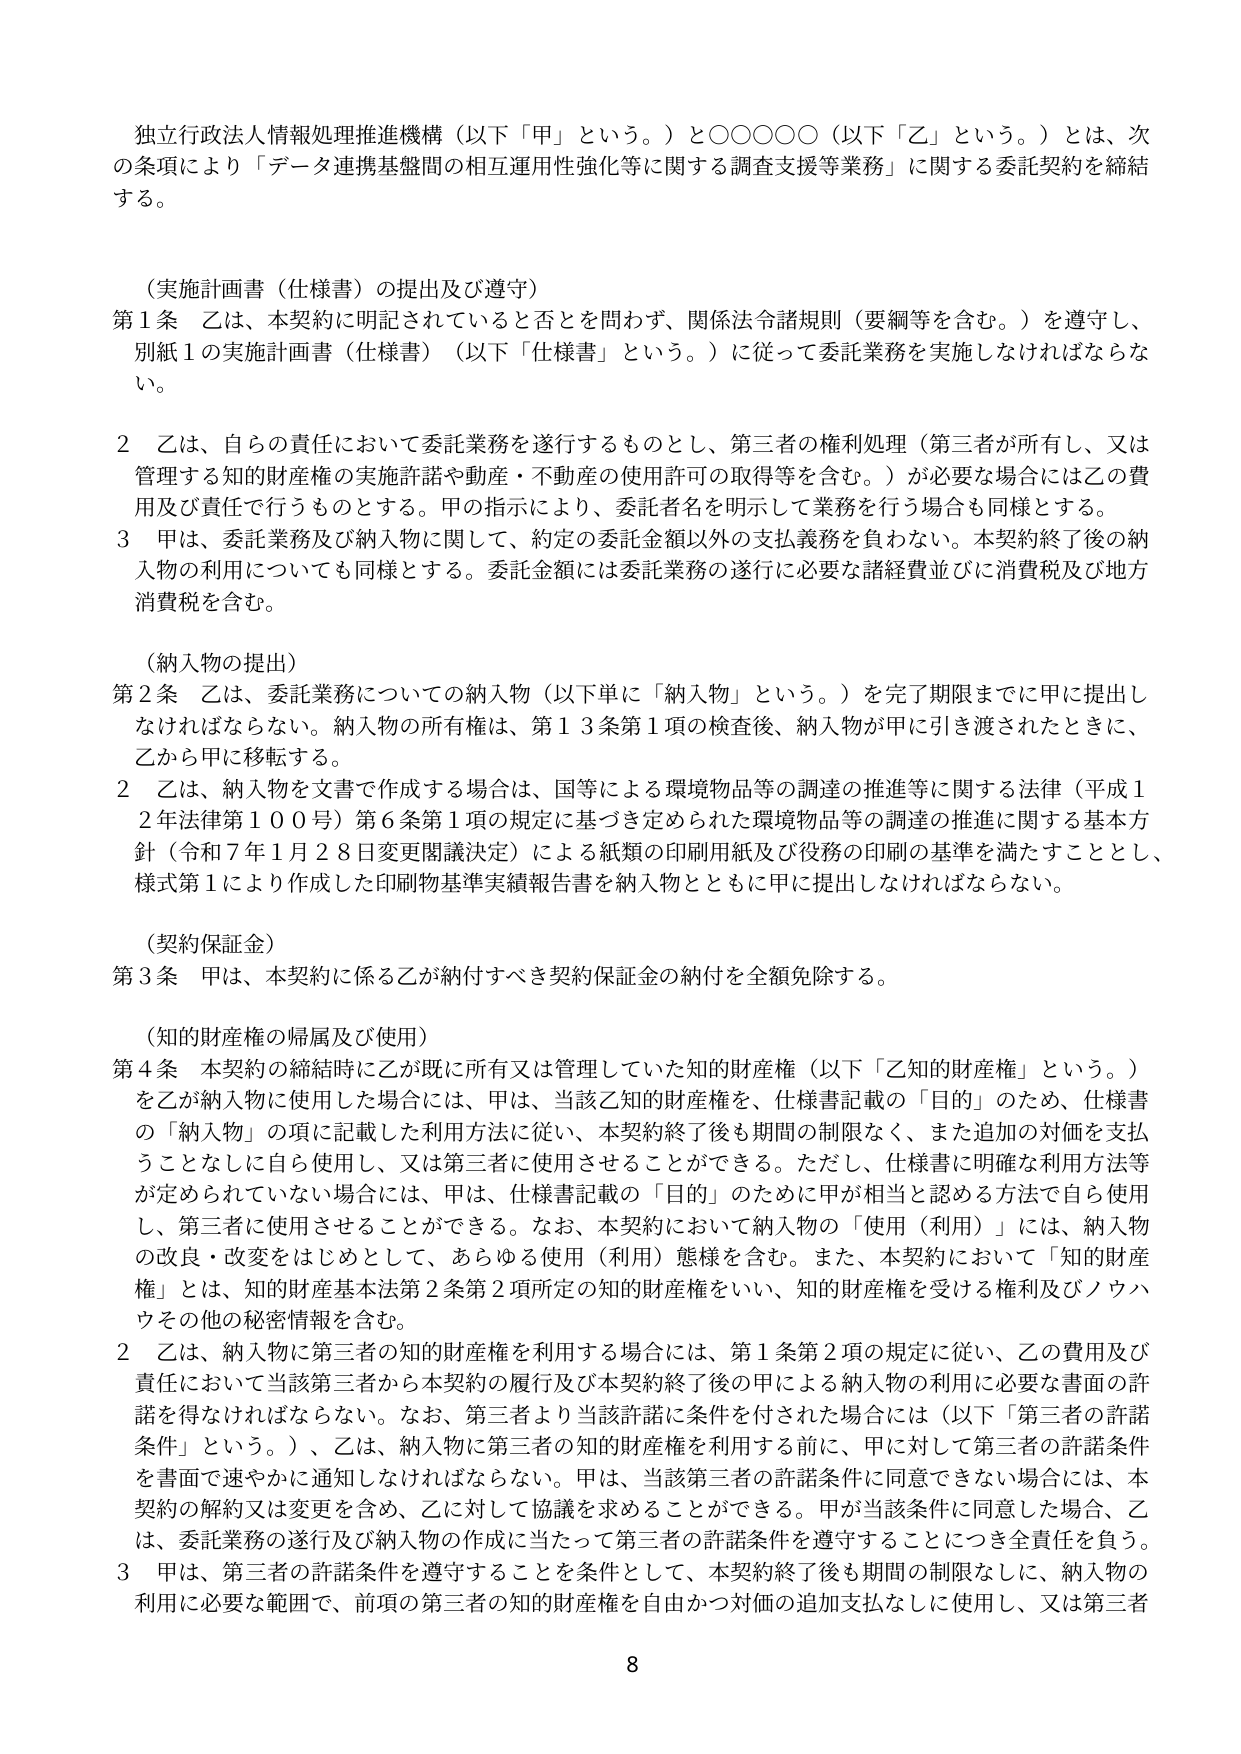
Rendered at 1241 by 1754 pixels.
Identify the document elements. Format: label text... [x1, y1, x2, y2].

text 第２条 乙は、委託業務についての納入物（以下単に「納入物」という。）を完了期限までに甲に提出しなければならない。納入物の所有権は、第１３条第１項の検査後、納入物が甲に引き渡されたときに、乙から甲に移転する。 [112, 678, 1153, 772]
text 独立行政法人情報処理推進機構（以下「甲」という。）と○○○○○（以下「乙」という。）とは、次の条項により「データ連携基盤間の相互運用性強化等に関する調査支援等業務」に関する委託契約を締結する。 [112, 118, 1153, 212]
text ２ 乙は、納入物に第三者の知的財産権を利用する場合には、第１条第２項の規定に従い、乙の費用及び責任において当該第三者から本契約の履行及び本契約終了後の甲による納入物の利用に必要な書面の許諾を得なければならない。なお、第三者より当該許諾に条件を付された場合には（以下「第三者の許諾条件」という。）、乙は、納入物に第三者の知的財産権を利用する前に、甲に対して第三者の許諾条件を書面で速やかに通知しなければならない。甲は、当該第三者の許諾条件に同意できない場合には、本契約の解約又は変更を含め、乙に対して協議を求めることができる。甲が当該条件に同意した場合、乙は、委託業務の遂行及び納入物の作成に当たって第三者の許諾条件を遵守することにつき全責任を負う。 [112, 1335, 1153, 1555]
text 第４条 本契約の締結時に乙が既に所有又は管理していた知的財産権（以下「乙知的財産権」という。）を乙が納入物に使用した場合には、甲は、当該乙知的財産権を、仕様書記載の「目的」のため、仕様書の「納入物」の項に記載した利用方法に従い、本契約終了後も期間の制限なく、また追加の対価を支払うことなしに自ら使用し、又は第三者に使用させることができる。ただし、仕様書に明確な利用方法等が定められていない場合には、甲は、仕様書記載の「目的」のために甲が相当と認める方法で自ら使用し、第三者に使用させることができる。なお、本契約において納入物の「使用（利用）」には、納入物の改良・改変をはじめとして、あらゆる使用（利用）態様を含む。また、本契約において「知的財産権」とは、知的財産基本法第２条第２項所定の知的財産権をいい、知的財産権を受ける権利及びノウハウその他の秘密情報を含む。 [112, 1052, 1153, 1335]
text ２ 乙は、自らの責任において委託業務を遂行するものとし、第三者の権利処理（第三者が所有し、又は管理する知的財産権の実施許諾や動産・不動産の使用許可の取得等を含む。）が必要な場合には乙の費用及び責任で行うものとする。甲の指示により、委託者名を明示して業務を行う場合も同様とする。 [112, 428, 1153, 522]
text ３ 甲は、委託業務及び納入物に関して、約定の委託金額以外の支払義務を負わない。本契約終了後の納入物の利用についても同様とする。委託金額には委託業務の遂行に必要な諸経費並びに消費税及び地方消費税を含む。 [112, 522, 1153, 616]
text （実施計画書（仕様書）の提出及び遵守） [112, 272, 1153, 303]
text （納入物の提出） [112, 646, 1153, 678]
text （知的財産権の帰属及び使用） [112, 1020, 1153, 1052]
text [112, 1555, 1153, 1618]
text ２ 乙は、納入物を文書で作成する場合は、国等による環境物品等の調達の推進等に関する法律（平成１２年法律第１００号）第６条第１項の規定に基づき定められた環境物品等の調達の推進に関する基本方針（令和７年１月２８日変更閣議決定）による紙類の印刷用紙及び役務の印刷の基準を満たすこととし、様式第１により作成した印刷物基準実績報告書を納入物とともに甲に提出しなければならない。 [112, 772, 1153, 898]
text 第１条 乙は、本契約に明記されていると否とを問わず、関係法令諸規則（要綱等を含む。）を遵守し、別紙１の実施計画書（仕様書）（以下「仕様書」という。）に従って委託業務を実施しなければならない。 [112, 303, 1153, 398]
text 第３条 甲は、本契約に係る乙が納付すべき契約保証金の納付を全額免除する。 [112, 959, 1153, 991]
text （契約保証金） [112, 928, 1153, 959]
